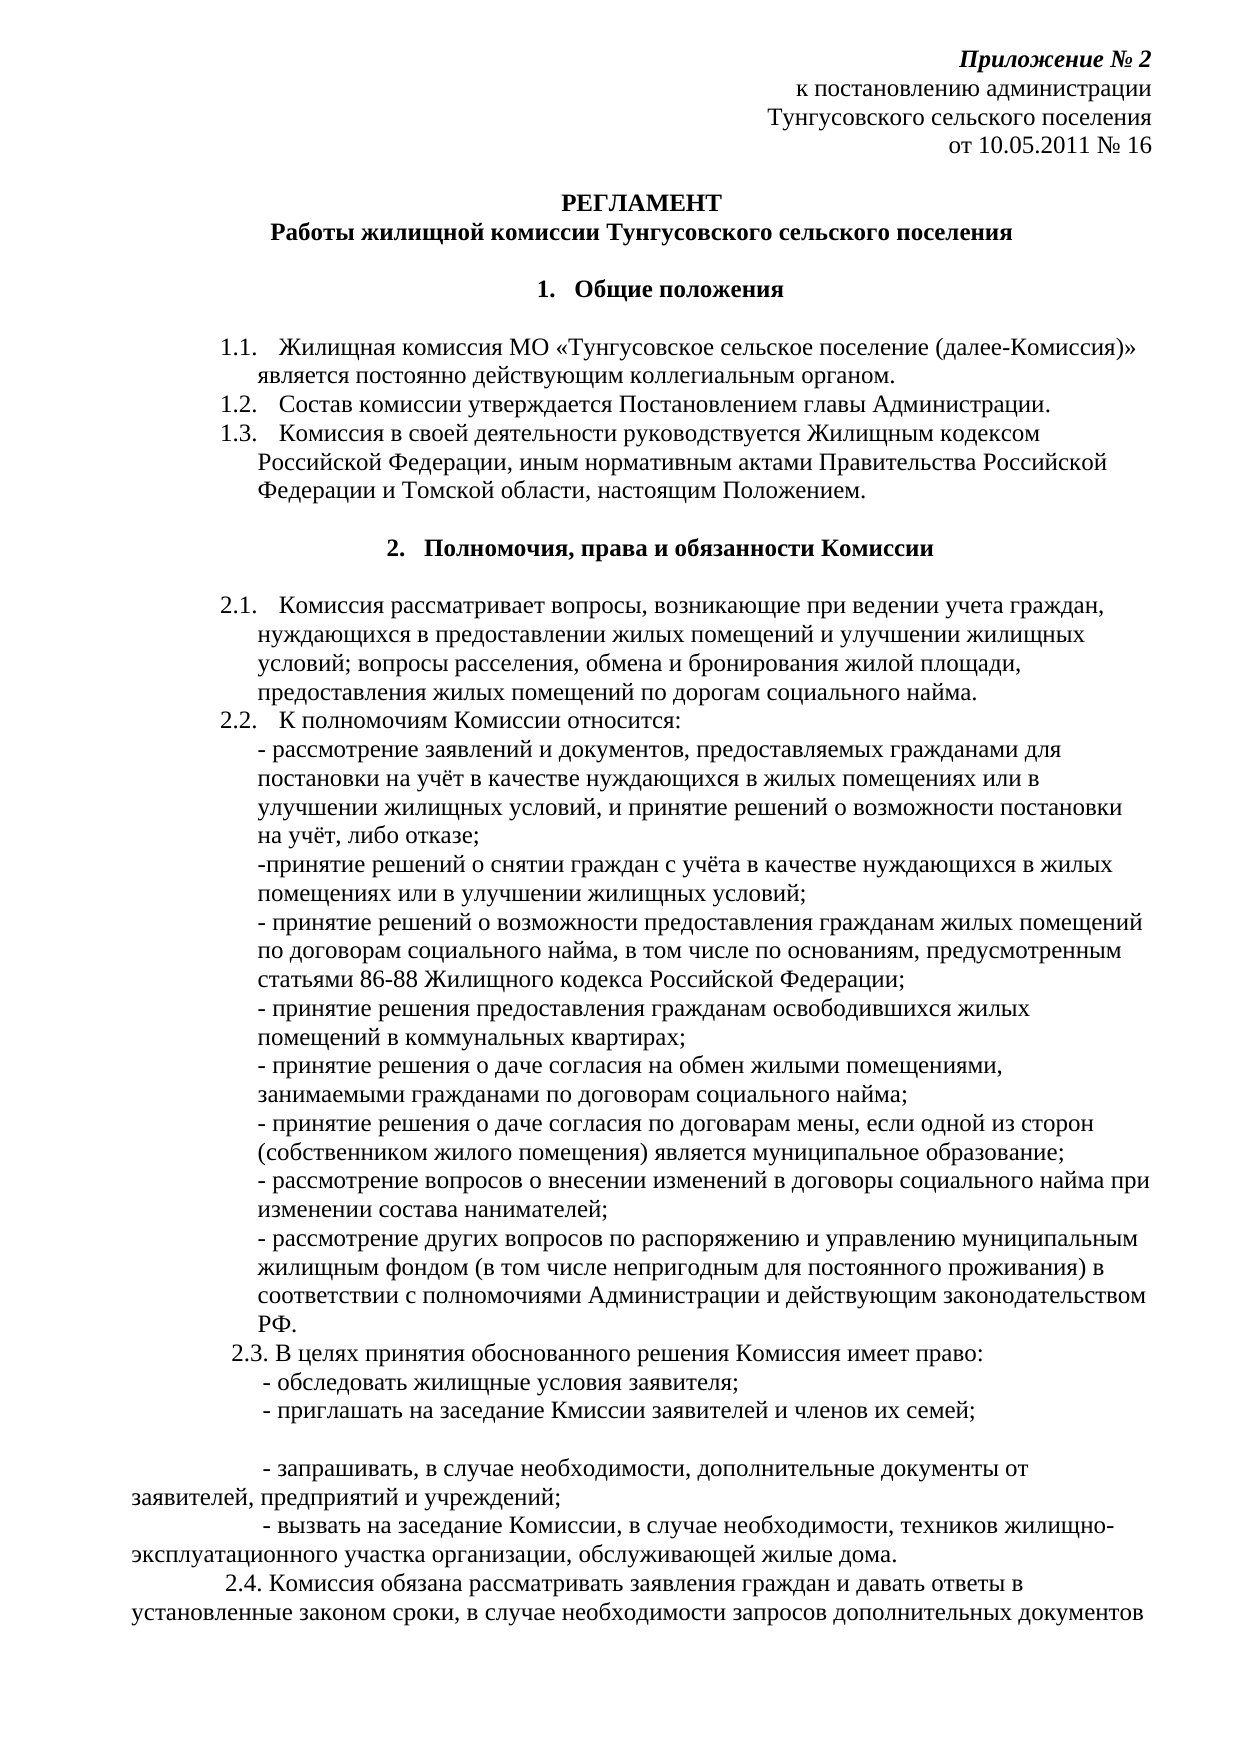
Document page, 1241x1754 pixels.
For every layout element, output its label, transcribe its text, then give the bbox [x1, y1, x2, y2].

list Полномочия, права и обязанности Комиссии [169, 533, 1152, 562]
text - рассмотрение других вопросов по распоряжению и управлению муниципальным жилищным фондом (в том числе непригодным для постоянного проживания) в соответствии с полномочиями Администрации и действующим законодательством РФ. [257, 1223, 1152, 1338]
text - принятие решения о даче согласия на обмен жилыми помещениями, занимаемыми гражданами по договорам социального найма; [257, 1051, 1152, 1108]
text - рассмотрение заявлений и документов, предоставляемых гражданами для постановки на учёт в качестве нуждающихся в жилых помещениях или в улучшении жилищных условий, и принятие решений о возможности постановки на учёт, либо отказе; [257, 734, 1152, 849]
text Приложение № 2 [131, 44, 1152, 73]
text - принятие решений о возможности предоставления гражданам жилых помещений по договорам социального найма, в том числе по основаниям, предусмотренным статьями 86-88 Жилищного кодекса Российской Федерации; [257, 907, 1152, 993]
list Общие положения [169, 274, 1152, 303]
text -принятие решений о снятии граждан с учёта в качестве нуждающихся в жилых помещениях или в улучшении жилищных условий; [257, 849, 1152, 907]
text РЕГЛАМЕНТ [131, 188, 1152, 217]
list Комиссия рассматривает вопросы, возникающие при ведении учета граждан, нуждающихся в предоставлении жилых помещений и улучшении жилищных условий; вопросы расселения, обмена и бронирования жилой площади, предоставления жилых помещений по дорогам социального найма. [220, 591, 1152, 706]
text к постановлению администрации [131, 73, 1152, 102]
text - запрашивать, в случае необходимости, дополнительные документы от заявителей, предприятий и учреждений; [131, 1453, 1152, 1511]
text - принятие решения предоставления гражданам освободившихся жилых помещений в коммунальных квартирах; [257, 993, 1152, 1051]
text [131, 1568, 1152, 1626]
text - вызвать на заседание Комиссии, в случае необходимости, техников жилищно- эксплуатационного участка организации, обслуживающей жилые дома. [131, 1511, 1152, 1568]
text 2.3. В целях принятия обоснованного решения Комиссия имеет право: [131, 1338, 1152, 1367]
text Работы жилищной комиссии Тунгусовского сельского поселения [131, 217, 1152, 246]
list Состав комиссии утверждается Постановлением главы Администрации. [220, 389, 1152, 418]
text - рассмотрение вопросов о внесении изменений в договоры социального найма при изменении состава нанимателей; [257, 1166, 1152, 1223]
text от 10.05.2011 № 16 [131, 131, 1152, 159]
text Тунгусовского сельского поселения [131, 102, 1152, 131]
text - приглашать на заседание Кмиссии заявителей и членов их семей; [131, 1396, 1152, 1424]
list К полномочиям Комиссии относится: [220, 706, 1152, 734]
list Комиссия в своей деятельности руководствуется Жилищным кодексом Российской Федерации, иным нормативным актами Правительства Российской Федерации и Томской области, настоящим Положением. [220, 418, 1152, 504]
text - обследовать жилищные условия заявителя; [131, 1367, 1152, 1396]
text - принятие решения о даче согласия по договарам мены, если одной из сторон (собственником жилого помещения) является муниципальное образование; [257, 1108, 1152, 1166]
list Жилищная комиссия МО «Тунгусовское сельское поселение (далее-Комиссия)» является постоянно действующим коллегиальным органом. [220, 332, 1152, 389]
